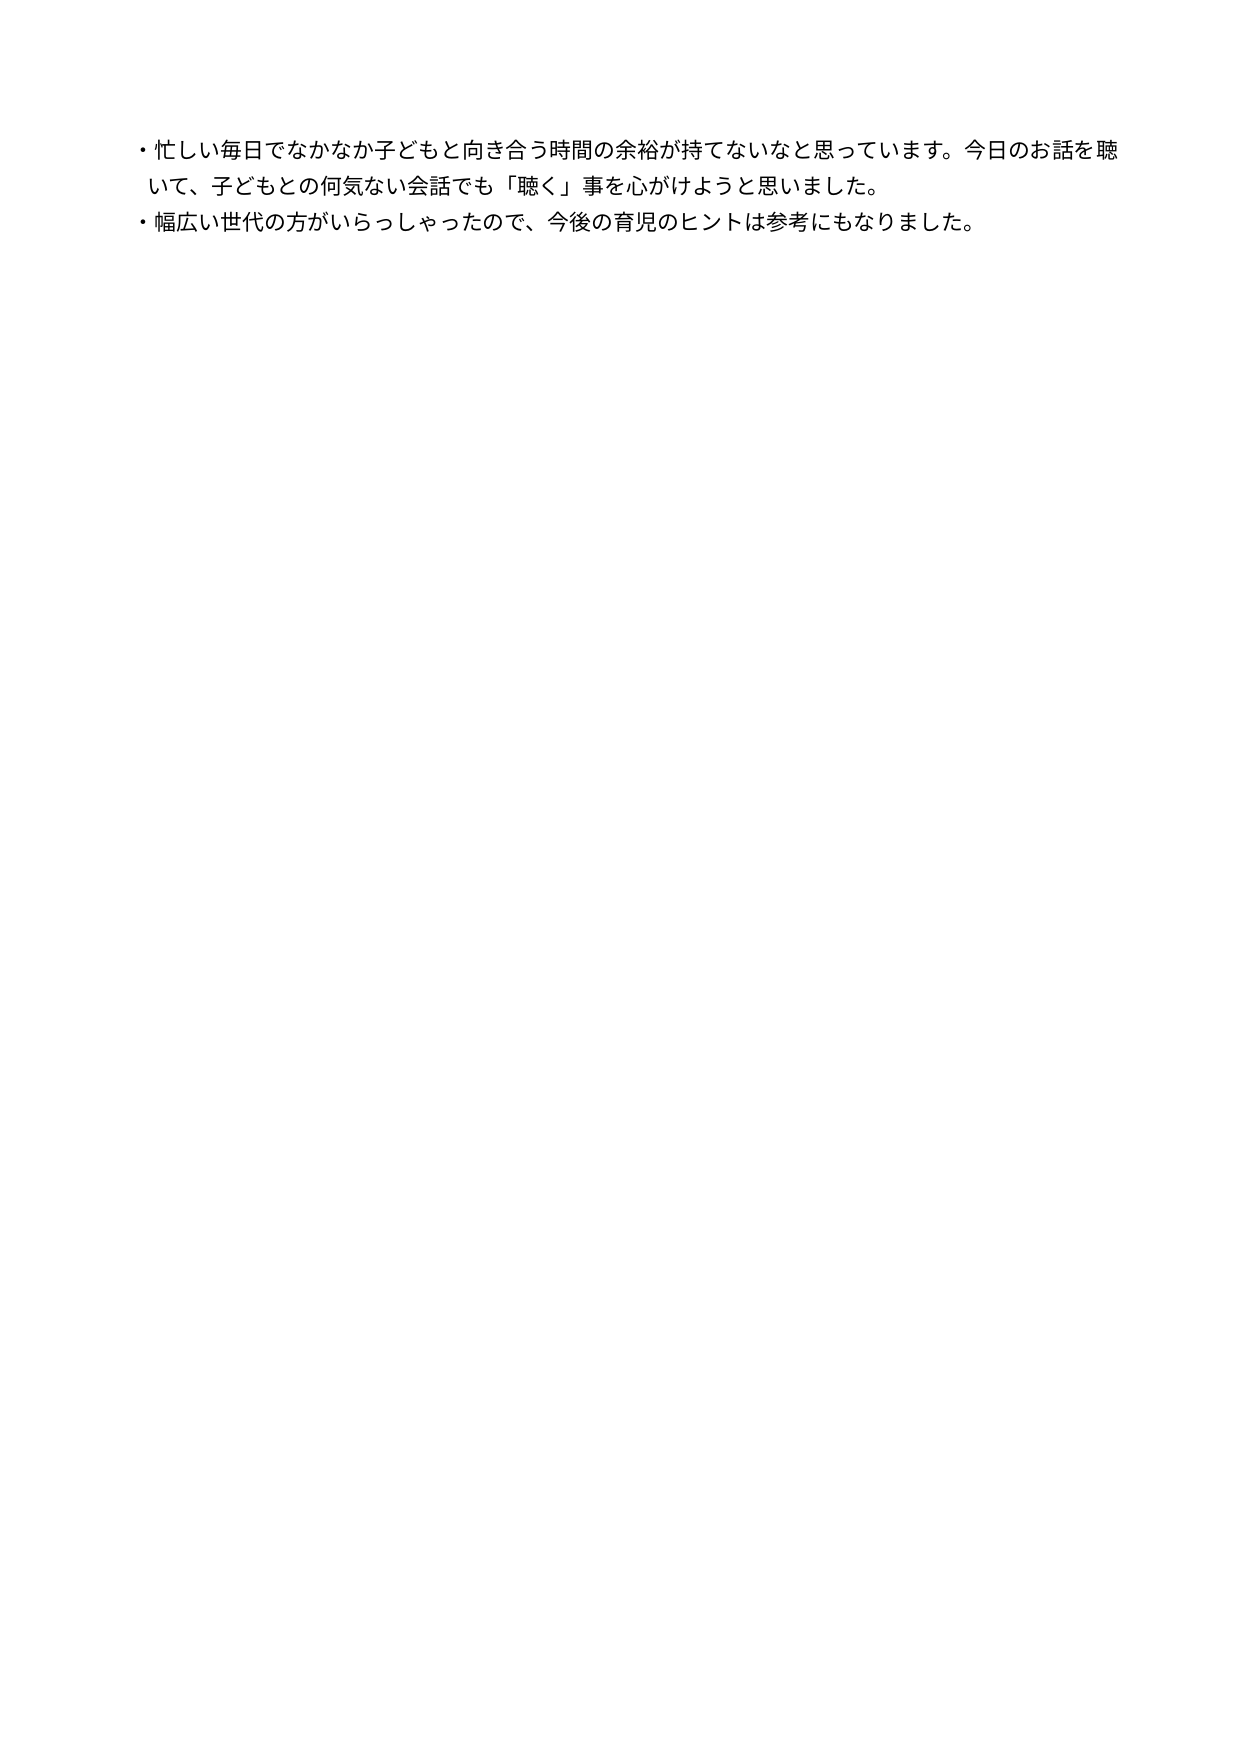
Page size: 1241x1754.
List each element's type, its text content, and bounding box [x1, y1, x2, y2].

text ・忙しい毎日でなかなか子どもと向き合う時間の余裕が持てないなと思っています。今日のお話を聴いて、子どもとの何気ない会話でも「聴く」事を心がけようと思いました。 [133, 131, 1122, 203]
text ・幅広い世代の方がいらっしゃったので、今後の育児のヒントは参考にもなりました。 [133, 203, 1122, 239]
